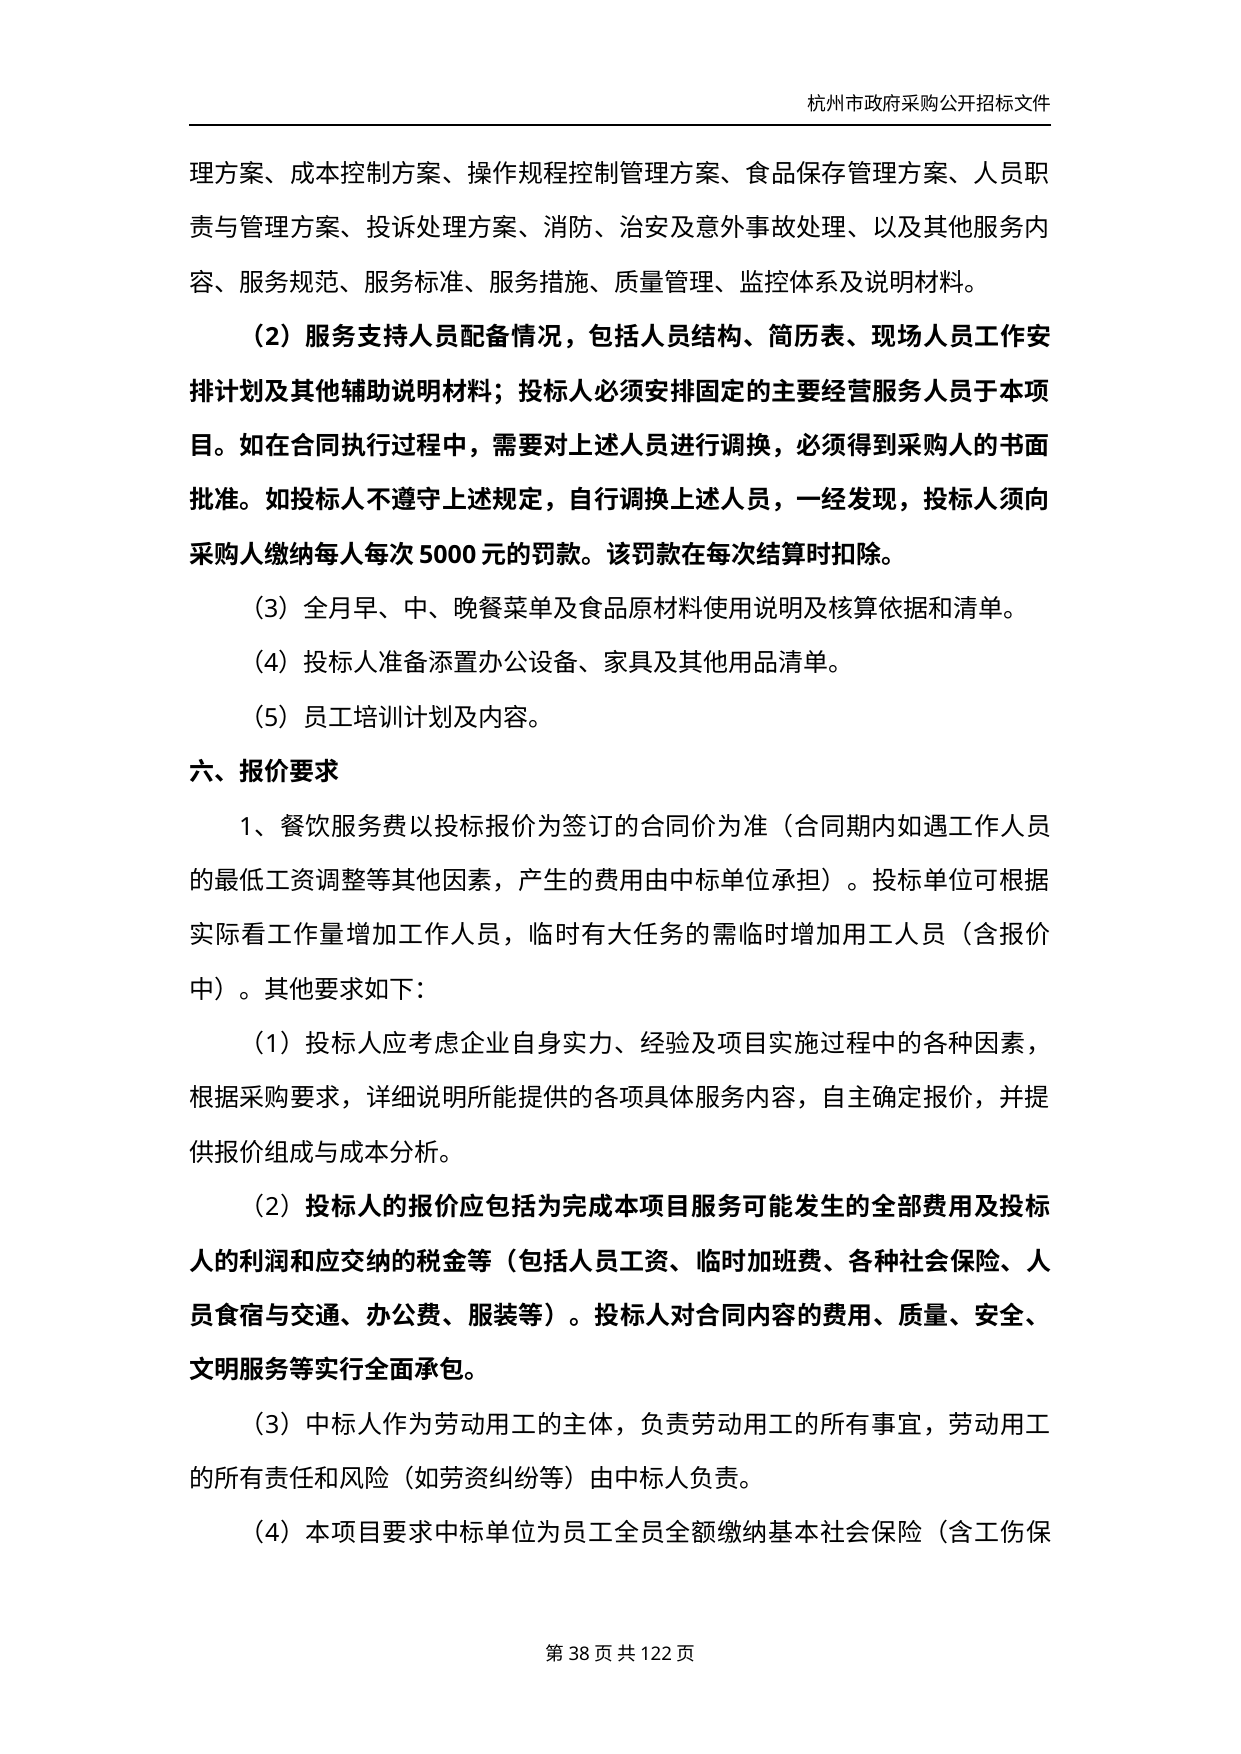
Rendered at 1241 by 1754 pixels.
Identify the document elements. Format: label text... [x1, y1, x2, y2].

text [189, 1513, 1051, 1549]
text （1）投标人应考虑企业自身实力、经验及项目实施过程中的各种因素，根据采购要求，详细说明所能提供的各项具体服务内容，自主确定报价，并提供报价组成与成本分析。 [189, 1023, 1051, 1168]
text （3）全月早、中、晚餐菜单及食品原材料使用说明及核算依据和清单。 [189, 588, 1051, 625]
text 1、餐饮服务费以投标报价为签订的合同价为准（合同期内如遇工作人员的最低工资调整等其他因素，产生的费用由中标单位承担）。投标单位可根据实际看工作量增加工作人员，临时有大任务的需临时增加用工人员（含报价中）。其他要求如下： [189, 806, 1051, 1005]
text （2）服务支持人员配备情况，包括人员结构、简历表、现场人员工作安排计划及其他辅助说明材料；投标人必须安排固定的主要经营服务人员于本项目。如在合同执行过程中，需要对上述人员进行调换，必须得到采购人的书面批准。如投标人不遵守上述规定，自行调换上述人员，一经发现，投标人须向采购人缴纳每人每次5000元的罚款。该罚款在每次结算时扣除。 [189, 317, 1051, 570]
text （5）员工培训计划及内容。 [189, 697, 1051, 733]
subtitle 六、报价要求 [189, 752, 1051, 788]
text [189, 153, 1051, 298]
text （2）投标人的报价应包括为完成本项目服务可能发生的全部费用及投标人的利润和应交纳的税金等（包括人员工资、临时加班费、各种社会保险、人员食宿与交通、办公费、服装等）。投标人对合同内容的费用、质量、安全、文明服务等实行全面承包。 [189, 1187, 1051, 1386]
text （4）投标人准备添置办公设备、家具及其他用品清单。 [189, 643, 1051, 679]
text （3）中标人作为劳动用工的主体，负责劳动用工的所有事宜，劳动用工的所有责任和风险（如劳资纠纷等）由中标人负责。 [189, 1404, 1051, 1495]
